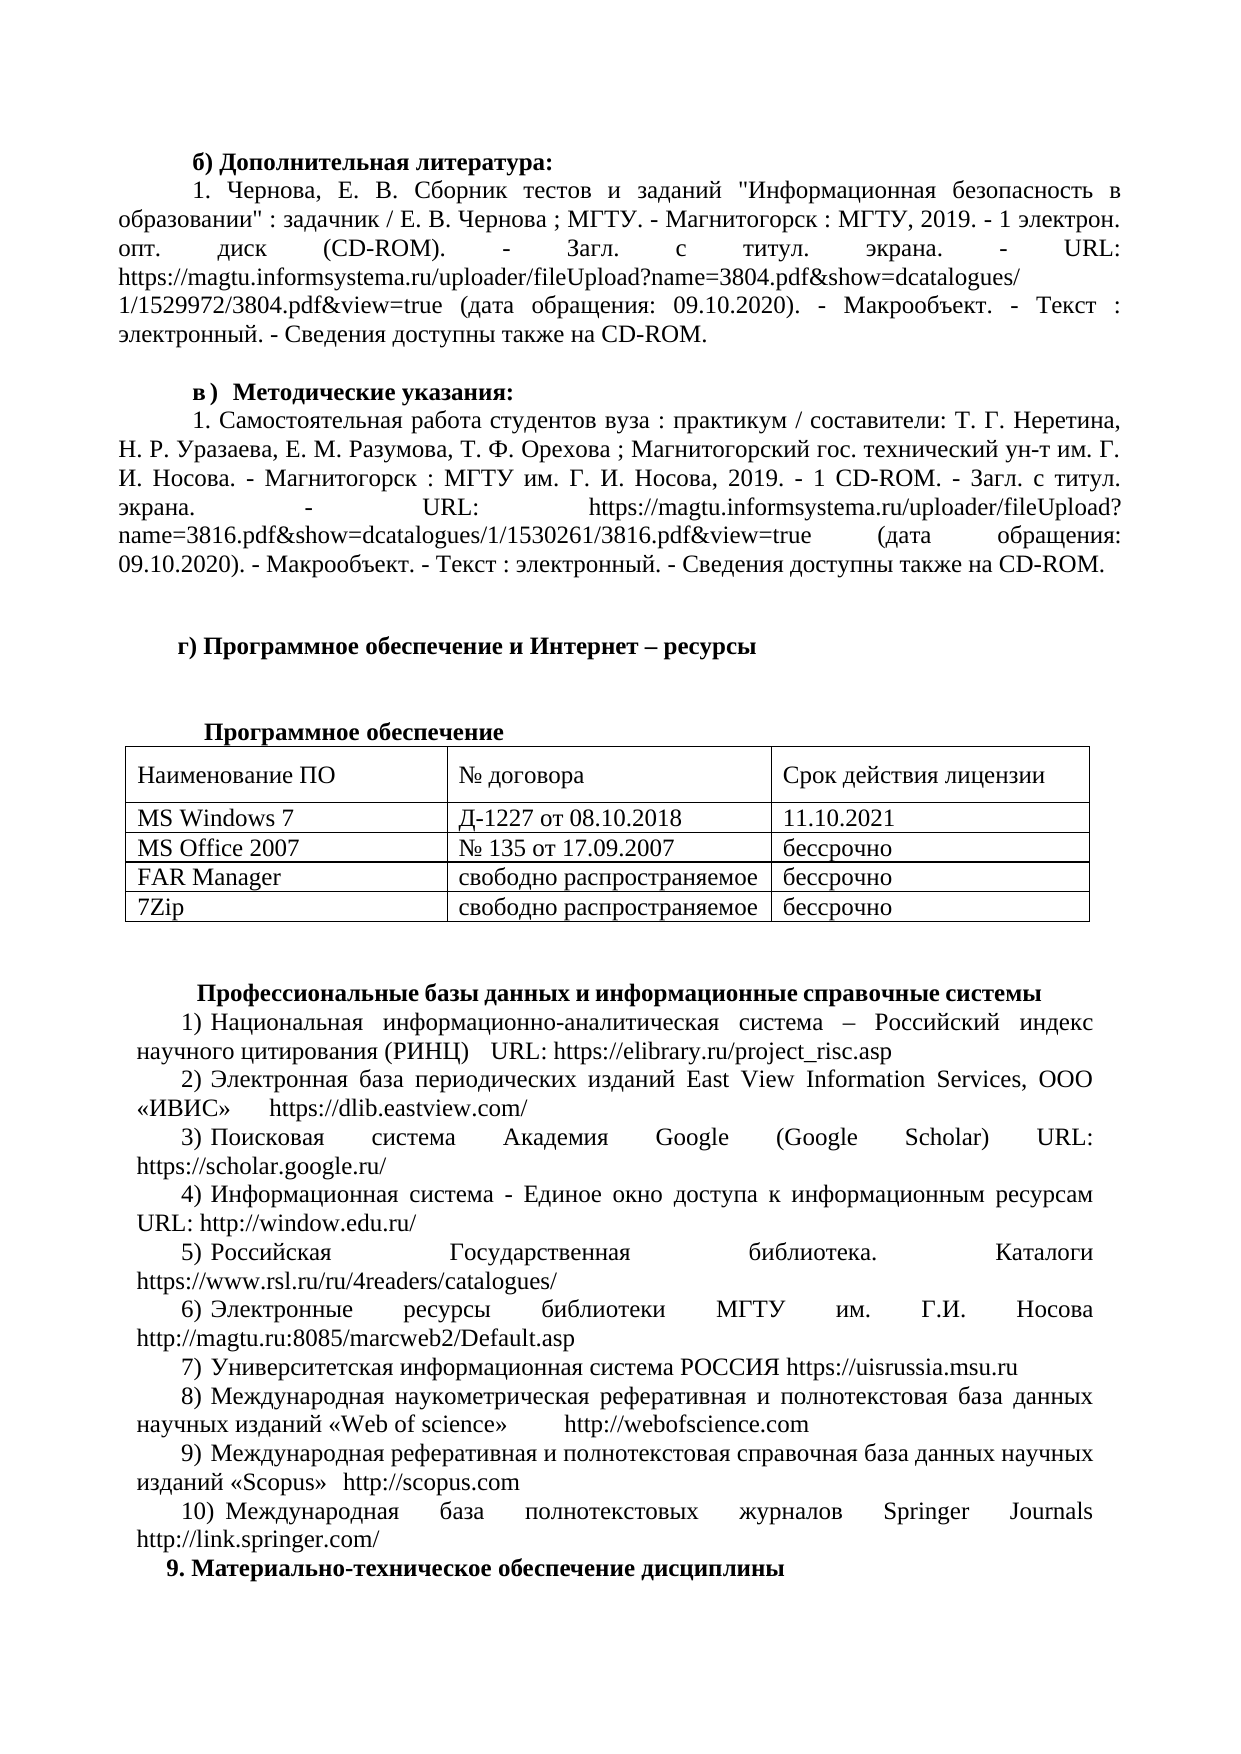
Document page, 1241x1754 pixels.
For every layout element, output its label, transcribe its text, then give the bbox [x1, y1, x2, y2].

text 1. Чернова, Е. В. Сборник тестов и заданий "Информационная безопасность в образовании" : задачник / Е. В. Чернова ; МГТУ. - Магнитогорск : МГТУ, 2019. - 1 электрон. опт. диск (CD-ROM). - Загл. с титул. экрана. - URL: https://magtu.informsystema.ru/uploader/fileUpload?name=3804.pdf&show=dcatalogues/1/1529972/3804.pdf&view=true (дата обращения: 09.10.2020). - Макрообъект. - Текст : электронный. - Сведения доступны также на CD-ROM. [118, 176, 1122, 348]
text б) Дополнительная литература: [133, 147, 1122, 176]
list 1. Самостоятельная работа студентов вуза : практикум / составители: Т. Г. Неретина, Н. Р. Уразаева, Е. М. Разумова, Т. Ф. Орехова ; Магнитогорский гос. технический ун-т им. Г. И. Носова. - Магнитогорск : МГТУ им. Г. И. Носова, 2019. - 1 CD-ROM. - Загл. с титул. экрана. - URL: https://magtu.informsystema.ru/uploader/fileUpload?name=3816.pdf&show=dcatalogues/1/1530261/3816.pdf&view=true (дата обращения: 09.10.2020). - Макрообъект. - Текст : электронный. - Сведения доступны также на CD-ROM. [118, 406, 1122, 578]
text в) Методические указания: [133, 377, 1122, 406]
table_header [118, 631, 1097, 1607]
